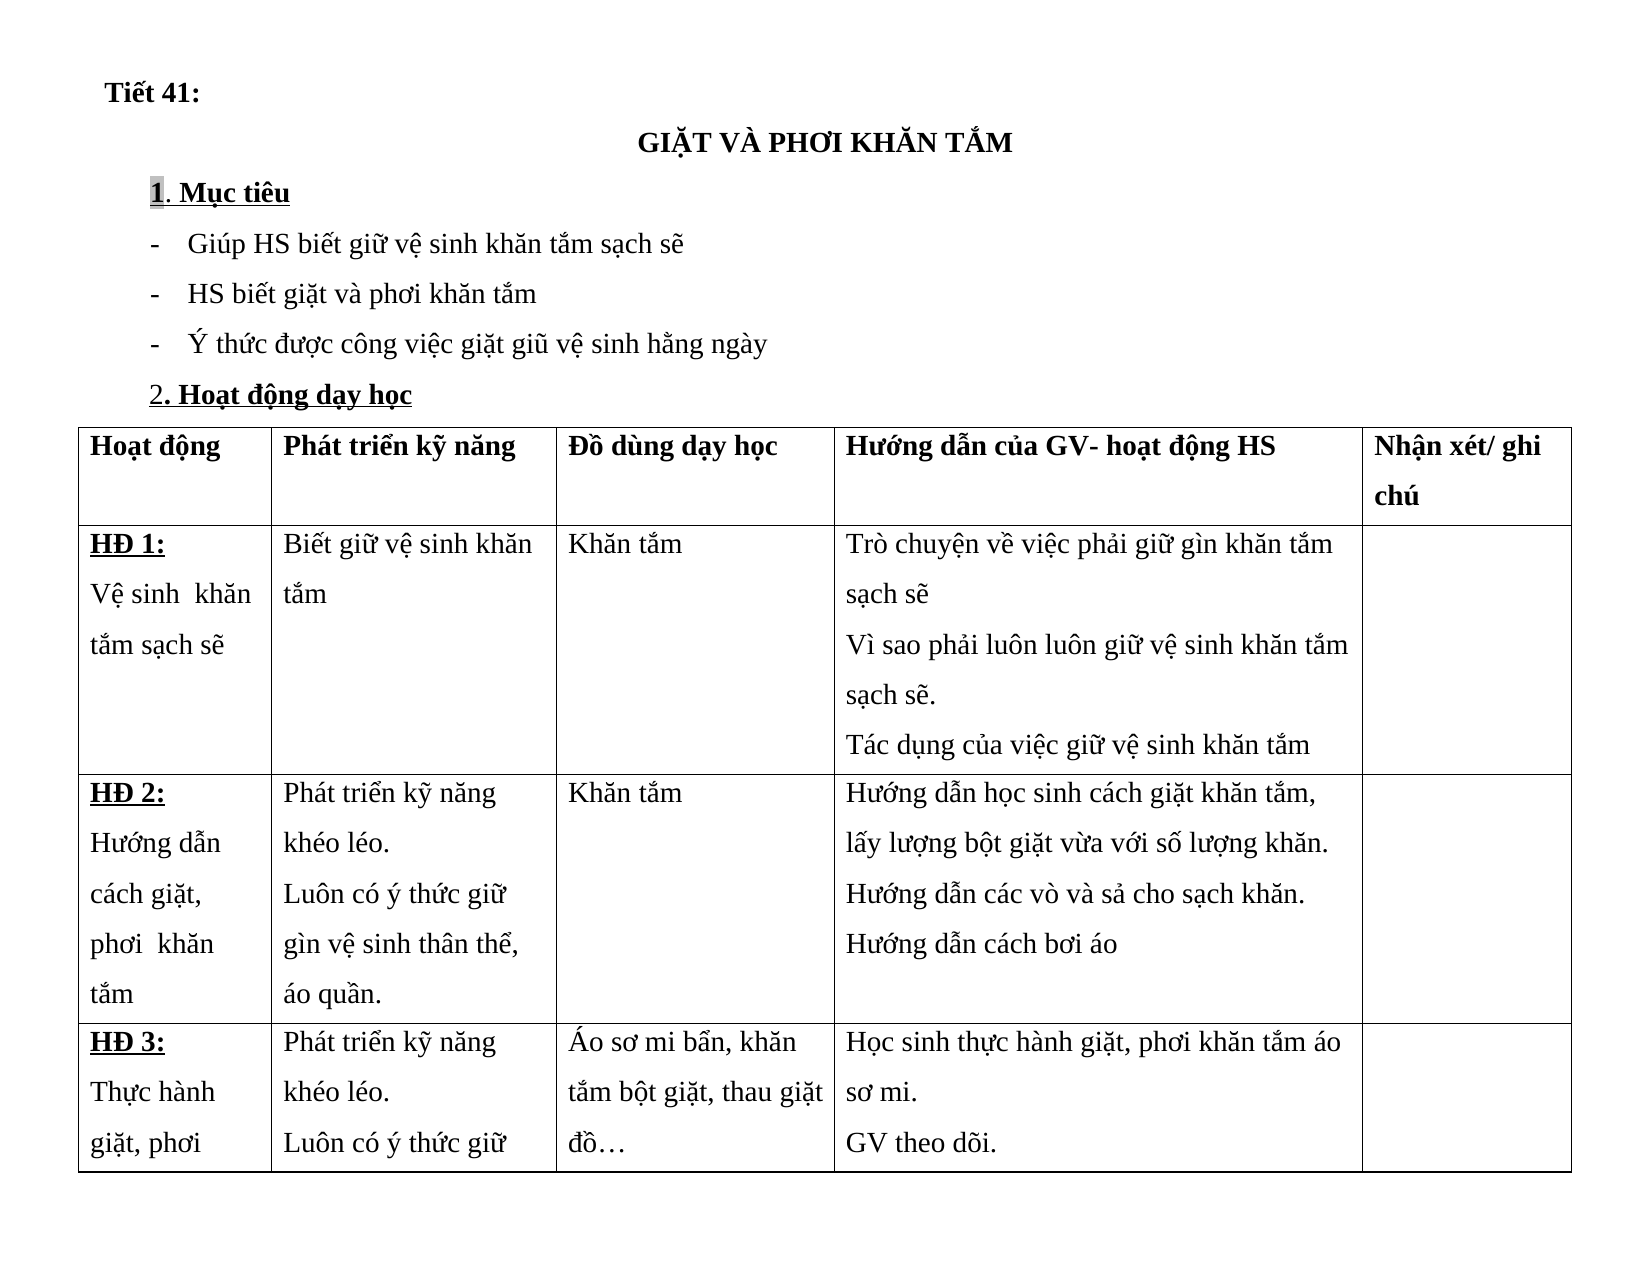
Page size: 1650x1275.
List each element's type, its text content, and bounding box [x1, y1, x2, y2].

table_header Đồ dùng dạy học [557, 428, 834, 525]
table_cell Hướng dẫn học sinh cách giặt khăn tắm, lấy lượng bột giặt vừa với số lượng khăn. Hướng dẫn các vò và sả cho sạch khăn. Hướng dẫn cách bơi áo [835, 775, 1362, 1023]
list Giúp HS biết giữ vệ sinh khăn tắm sạch sẽ [150, 226, 1575, 259]
table_cell Biết giữ vệ sinh khăn tắm [272, 526, 556, 774]
text GIẶT VÀ PHƠI KHĂN TẮM [75, 125, 1575, 159]
table_header Hướng dẫn của GV- hoạt động HS [835, 428, 1362, 525]
table_cell HĐ 1: Vệ sinh khăn tắm sạch sẽ [79, 526, 271, 774]
table_cell [1363, 1024, 1571, 1171]
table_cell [557, 1024, 834, 1171]
table_cell Khăn tắm [557, 775, 834, 1023]
table_cell Trò chuyện về việc phải giữ gìn khăn tắm sạch sẽ Vì sao phải luôn luôn giữ vệ sinh khăn tắm sạch sẽ. Tác dụng của việc giữ vệ sinh khăn tắm [835, 526, 1362, 774]
text 1. Mục tiêu [164, 176, 1575, 209]
table_cell [1363, 526, 1571, 774]
table_cell HĐ 2: Hướng dẫn cách giặt, phơi khăn tắm [79, 775, 271, 1023]
list Ý thức được công việc giặt giũ vệ sinh hằng ngày [150, 327, 1575, 360]
list HS biết giặt và phơi khăn tắm [150, 276, 1575, 310]
table_cell Khăn tắm [557, 526, 834, 774]
table_header Phát triển kỹ năng [272, 428, 556, 525]
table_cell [272, 1024, 556, 1171]
text Tiết 41: [75, 75, 1575, 108]
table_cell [835, 1024, 1362, 1171]
table_cell [1363, 775, 1571, 1023]
table_header Hoạt động [79, 428, 271, 525]
table_cell Phát triển kỹ năng khéo léo. Luôn có ý thức giữ gìn vệ sinh thân thể, áo quần. [272, 775, 556, 1023]
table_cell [79, 1024, 271, 1171]
table_header Nhận xét/ ghi chú [1363, 428, 1571, 525]
text 2. Hoạt động dạy học [112, 377, 1575, 410]
